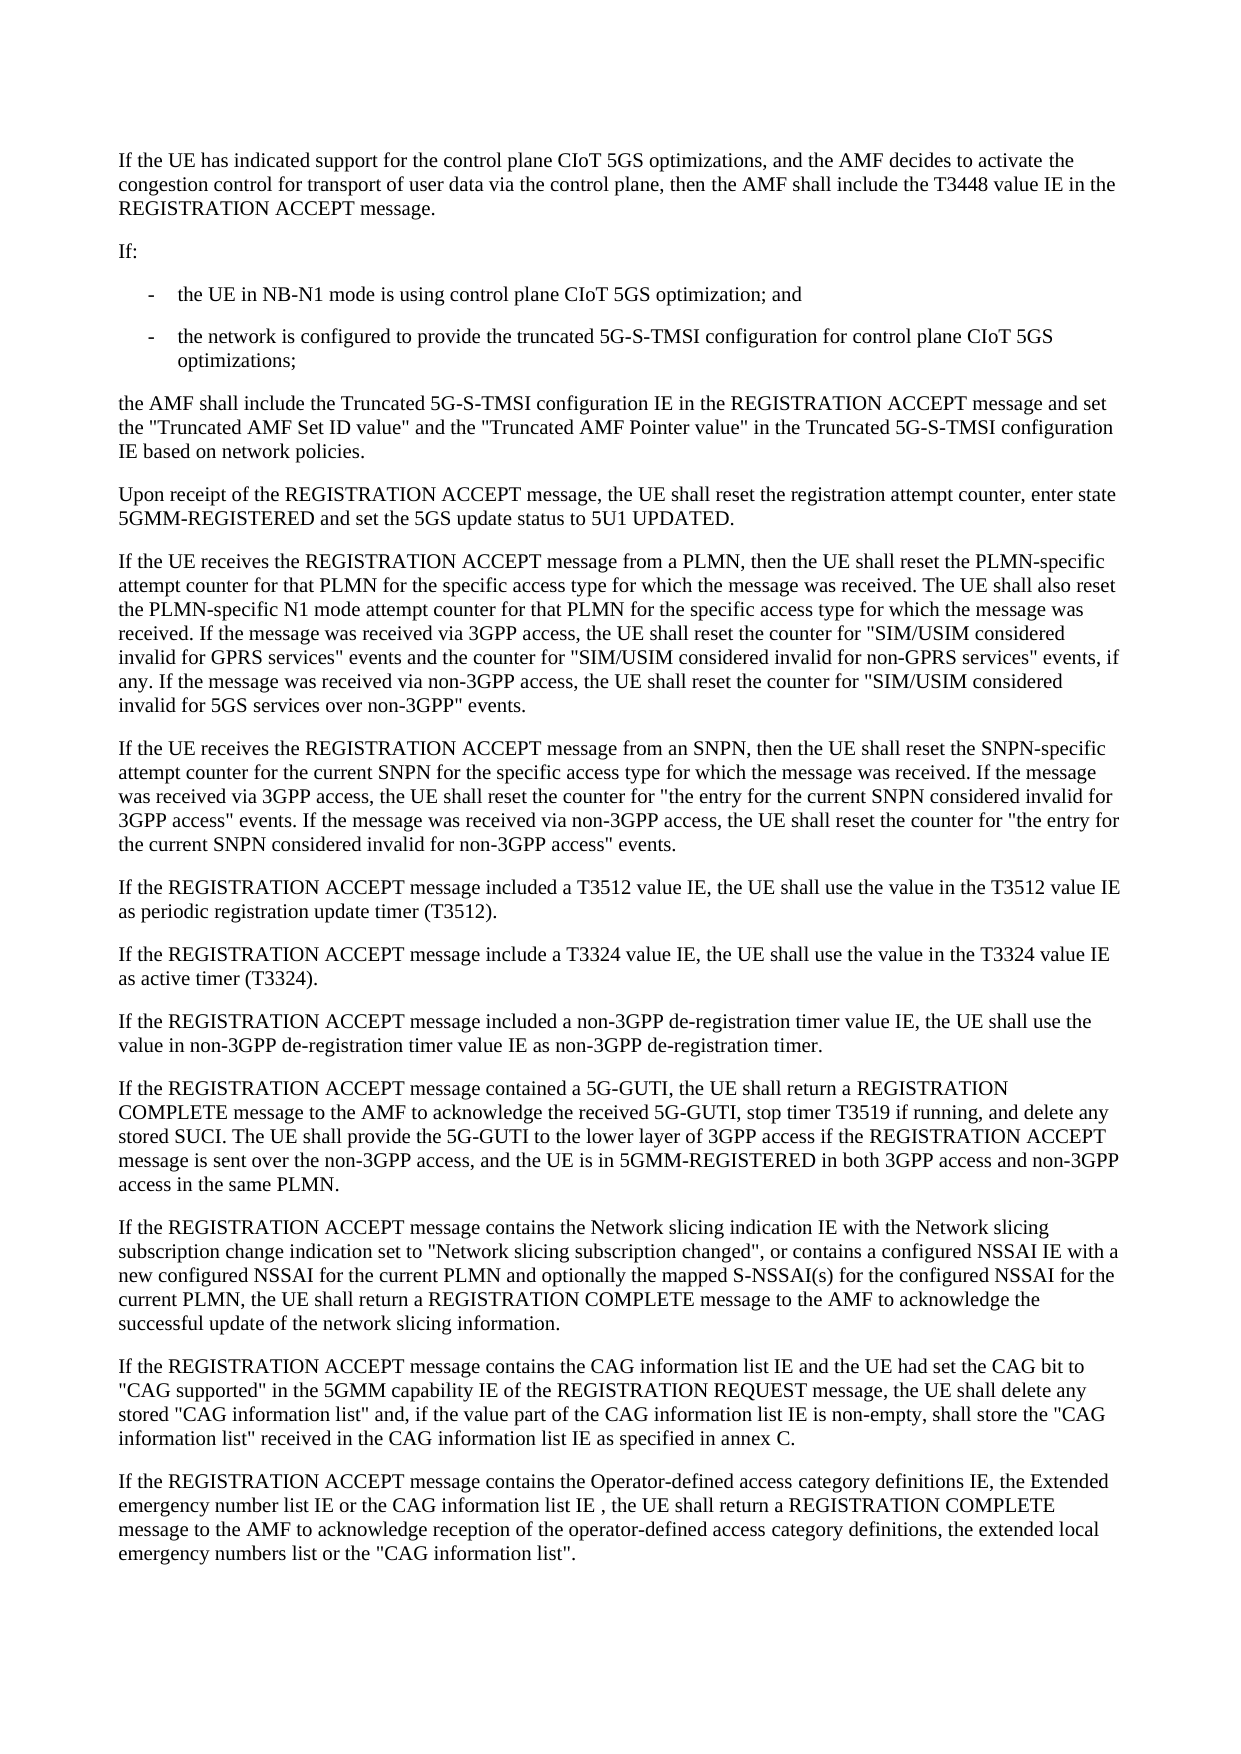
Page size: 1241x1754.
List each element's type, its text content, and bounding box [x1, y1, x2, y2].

text If the UE receives the REGISTRATION ACCEPT message from an SNPN, then the UE shall reset the SNPN-specific attempt counter for the current SNPN for the specific access type for which the message was received. If the message was received via 3GPP access, the UE shall reset the counter for "the entry for the current SNPN considered invalid for 3GPP access" events. If the message was received via non-3GPP access, the UE shall reset the counter for "the entry for the current SNPN considered invalid for non-3GPP access" events. [118, 736, 1122, 856]
text If the REGISTRATION ACCEPT message contained a 5G-GUTI, the UE shall return a REGISTRATION COMPLETE message to the AMF to acknowledge the received 5G-GUTI, stop timer T3519 if running, and delete any stored SUCI. The UE shall provide the 5G-GUTI to the lower layer of 3GPP access if the REGISTRATION ACCEPT message is sent over the non-3GPP access, and the UE is in 5GMM-REGISTERED in both 3GPP access and non-3GPP access in the same PLMN. [118, 1076, 1122, 1196]
text the AMF shall include the Truncated 5G-S-TMSI configuration IE in the REGISTRATION ACCEPT message and set the "Truncated AMF Set ID value" and the "Truncated AMF Pointer value" in the Truncated 5G-S-TMSI configuration IE based on network policies. [118, 391, 1122, 463]
text - the UE in NB-N1 mode is using control plane CIoT 5GS optimization; and [148, 281, 1122, 306]
text If the REGISTRATION ACCEPT message contains the Network slicing indication IE with the Network slicing subscription change indication set to "Network slicing subscription changed", or contains a configured NSSAI IE with a new configured NSSAI for the current PLMN and optionally the mapped S-NSSAI(s) for the configured NSSAI for the current PLMN, the UE shall return a REGISTRATION COMPLETE message to the AMF to acknowledge the successful update of the network slicing information. [118, 1215, 1122, 1335]
text If the UE has indicated support for the control plane CIoT 5GS optimizations, and the AMF decides to activate the congestion control for transport of user data via the control plane, then the AMF shall include the T3448 value IE in the REGISTRATION ACCEPT message. [118, 148, 1122, 220]
text If the REGISTRATION ACCEPT message included a T3512 value IE, the UE shall use the value in the T3512 value IE as periodic registration update timer (T3512). [118, 875, 1122, 923]
text If the REGISTRATION ACCEPT message include a T3324 value IE, the UE shall use the value in the T3324 value IE as active timer (T3324). [118, 942, 1122, 990]
text If the REGISTRATION ACCEPT message contains the CAG information list IE and the UE had set the CAG bit to "CAG supported" in the 5GMM capability IE of the REGISTRATION REQUEST message, the UE shall delete any stored "CAG information list" and, if the value part of the CAG information list IE is non-empty, shall store the "CAG information list" received in the CAG information list IE as specified in annex C. [118, 1354, 1122, 1450]
text If the REGISTRATION ACCEPT message included a non-3GPP de-registration timer value IE, the UE shall use the value in non-3GPP de-registration timer value IE as non-3GPP de-registration timer. [118, 1009, 1122, 1057]
text If: [118, 239, 1122, 263]
text - the network is configured to provide the truncated 5G-S-TMSI configuration for control plane CIoT 5GS optimizations; [148, 324, 1122, 372]
text Upon receipt of the REGISTRATION ACCEPT message, the UE shall reset the registration attempt counter, enter state 5GMM-REGISTERED and set the 5GS update status to 5U1 UPDATED. [118, 482, 1122, 530]
text If the UE receives the REGISTRATION ACCEPT message from a PLMN, then the UE shall reset the PLMN-specific attempt counter for that PLMN for the specific access type for which the message was received. The UE shall also reset the PLMN-specific N1 mode attempt counter for that PLMN for the specific access type for which the message was received. If the message was received via 3GPP access, the UE shall reset the counter for "SIM/USIM considered invalid for GPRS services" events and the counter for "SIM/USIM considered invalid for non-GPRS services" events, if any. If the message was received via non-3GPP access, the UE shall reset the counter for "SIM/USIM considered invalid for 5GS services over non-3GPP" events. [118, 549, 1122, 717]
text If the REGISTRATION ACCEPT message contains the Operator-defined access category definitions IE, the Extended emergency number list IE or the CAG information list IE , the UE shall return a REGISTRATION COMPLETE message to the AMF to acknowledge reception of the operator-defined access category definitions, the extended local emergency numbers list or the "CAG information list". [118, 1469, 1122, 1565]
